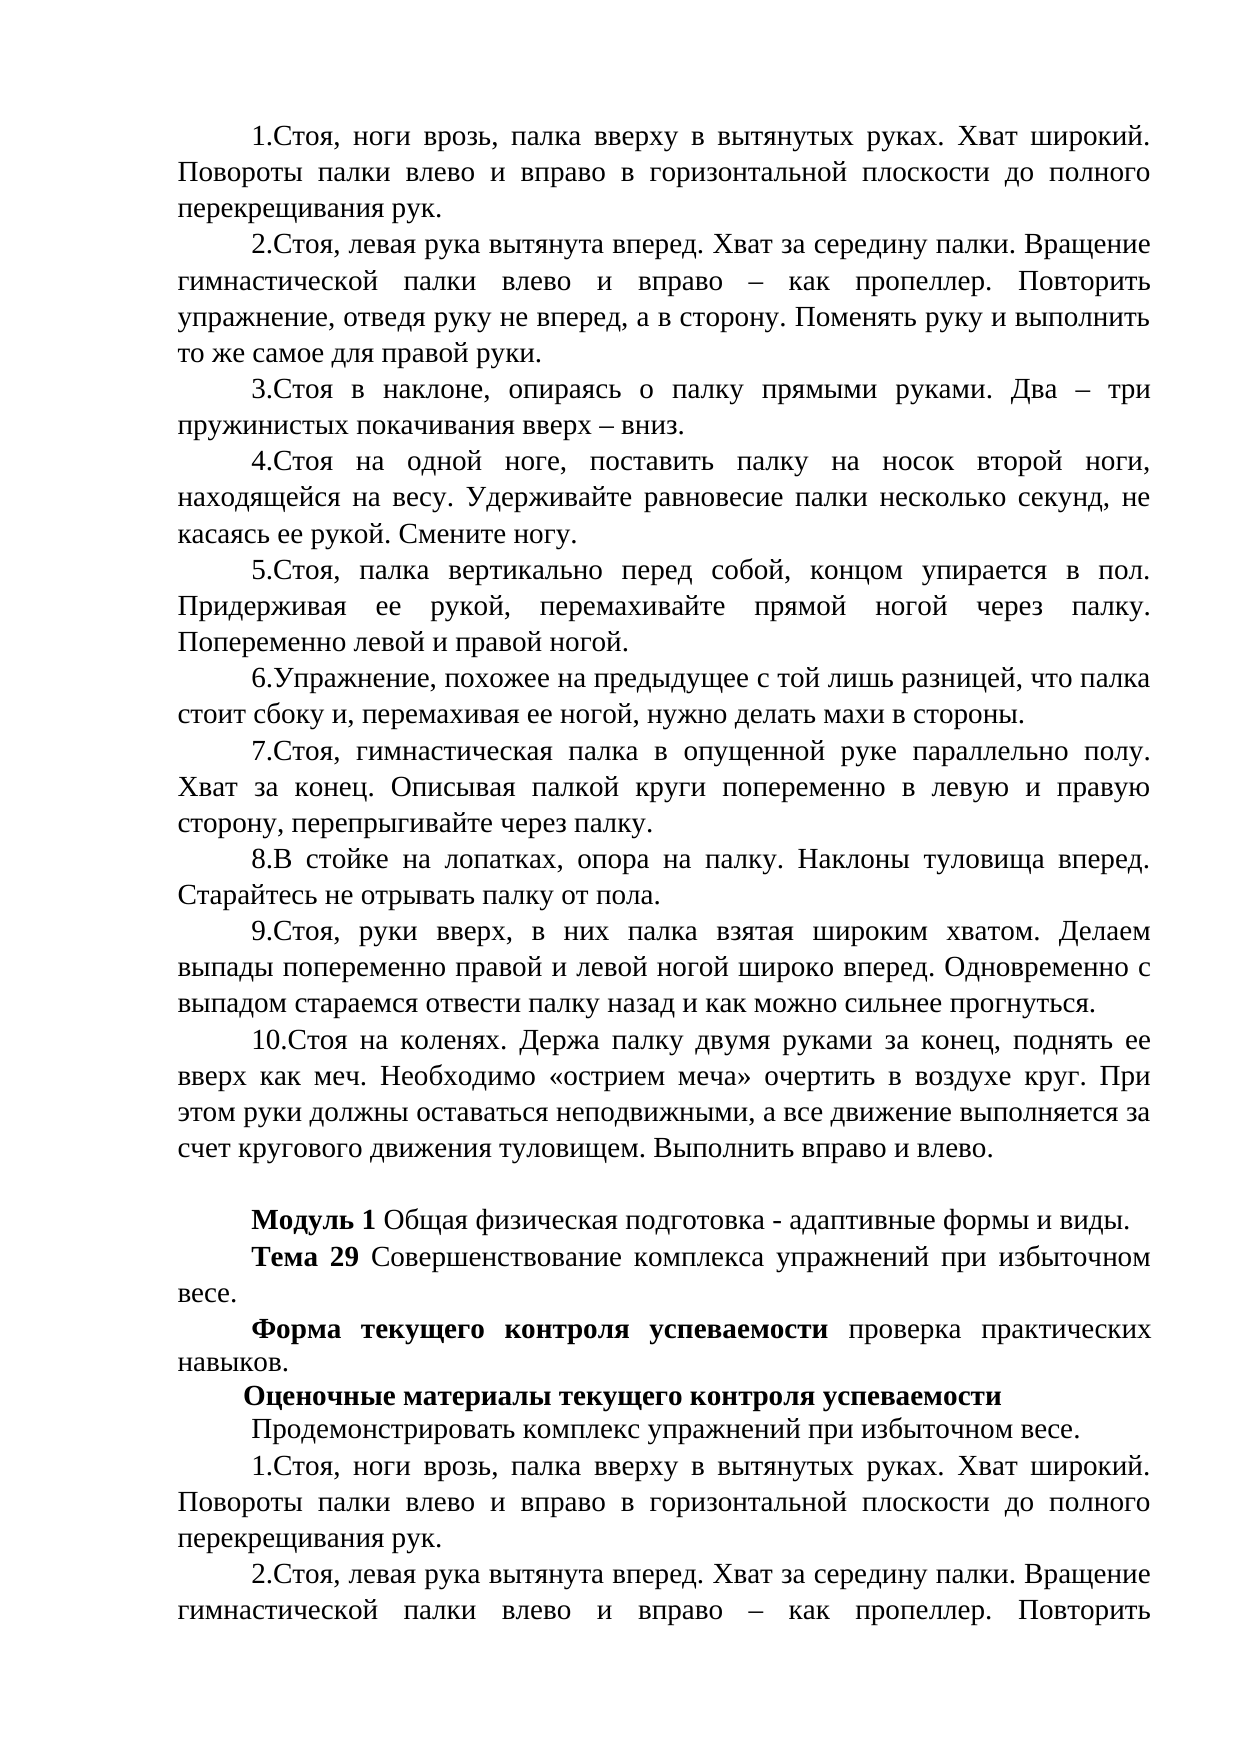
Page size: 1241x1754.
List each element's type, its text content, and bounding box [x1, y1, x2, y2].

text 6.Упражнение, похожее на предыдущее с той лишь разницей, что палка стоит сбоку и, перемахивая ее ногой, нужно делать махи в стороны. [177, 660, 1152, 730]
text Тема 29 Совершенствование комплекса упражнений при избыточном весе. [177, 1239, 1152, 1308]
text 7.Стоя, гимнастическая палка в опущенной руке параллельно полу. Хват за конец. Описывая палкой круги попеременно в левую и правую сторону, перепрыгивайте через палку. [177, 733, 1152, 838]
text Модуль 1 Общая физическая подготовка - адаптивные формы и виды. [177, 1202, 1152, 1236]
text 1.Стоя, ноги врозь, палка вверху в вытянутых руках. Хват широкий. Повороты палки влево и вправо в горизонтальной плоскости до полного перекрещивания рук. [177, 1448, 1152, 1553]
text 1.Стоя, ноги врозь, палка вверху в вытянутых руках. Хват широкий. Повороты палки влево и вправо в горизонтальной плоскости до полного перекрещивания рук. [177, 118, 1152, 224]
text Оценочные материалы текущего контроля успеваемости [177, 1378, 1152, 1412]
text 9.Стоя, руки вверх, в них палка взятая широким хватом. Делаем выпады попеременно правой и левой ногой широко вперед. Одновременно с выпадом стараемся отвести палку назад и как можно сильнее прогнуться. [177, 913, 1152, 1019]
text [177, 1556, 1152, 1626]
text Форма текущего контроля успеваемости проверка практических навыков. [177, 1311, 1152, 1378]
text 4.Стоя на одной ноге, поставить палку на носок второй ноги, находящейся на весу. Удерживайте равновесие палки несколько секунд, не касаясь ее рукой. Смените ногу. [177, 443, 1152, 549]
text 5.Стоя, палка вертикально перед собой, концом упирается в пол. Придерживая ее рукой, перемахивайте прямой ногой через палку. Попеременно левой и правой ногой. [177, 552, 1152, 658]
text 8.В стойке на лопатках, опора на палку. Наклоны туловища вперед. Старайтесь не отрывать палку от пола. [177, 841, 1152, 911]
text Продемонстрировать комплекс упражнений при избыточном весе. [177, 1412, 1152, 1445]
text 3.Стоя в наклоне, опираясь о палку прямыми руками. Два – три пружинистых покачивания вверх – вниз. [177, 371, 1152, 441]
text 10.Стоя на коленях. Держа палку двумя руками за конец, поднять ее вверх как меч. Необходимо «острием меча» очертить в воздухе круг. При этом руки должны оставаться неподвижными, а все движение выполняется за счет кругового движения туловищем. Выполнить вправо и влево. [177, 1022, 1152, 1164]
